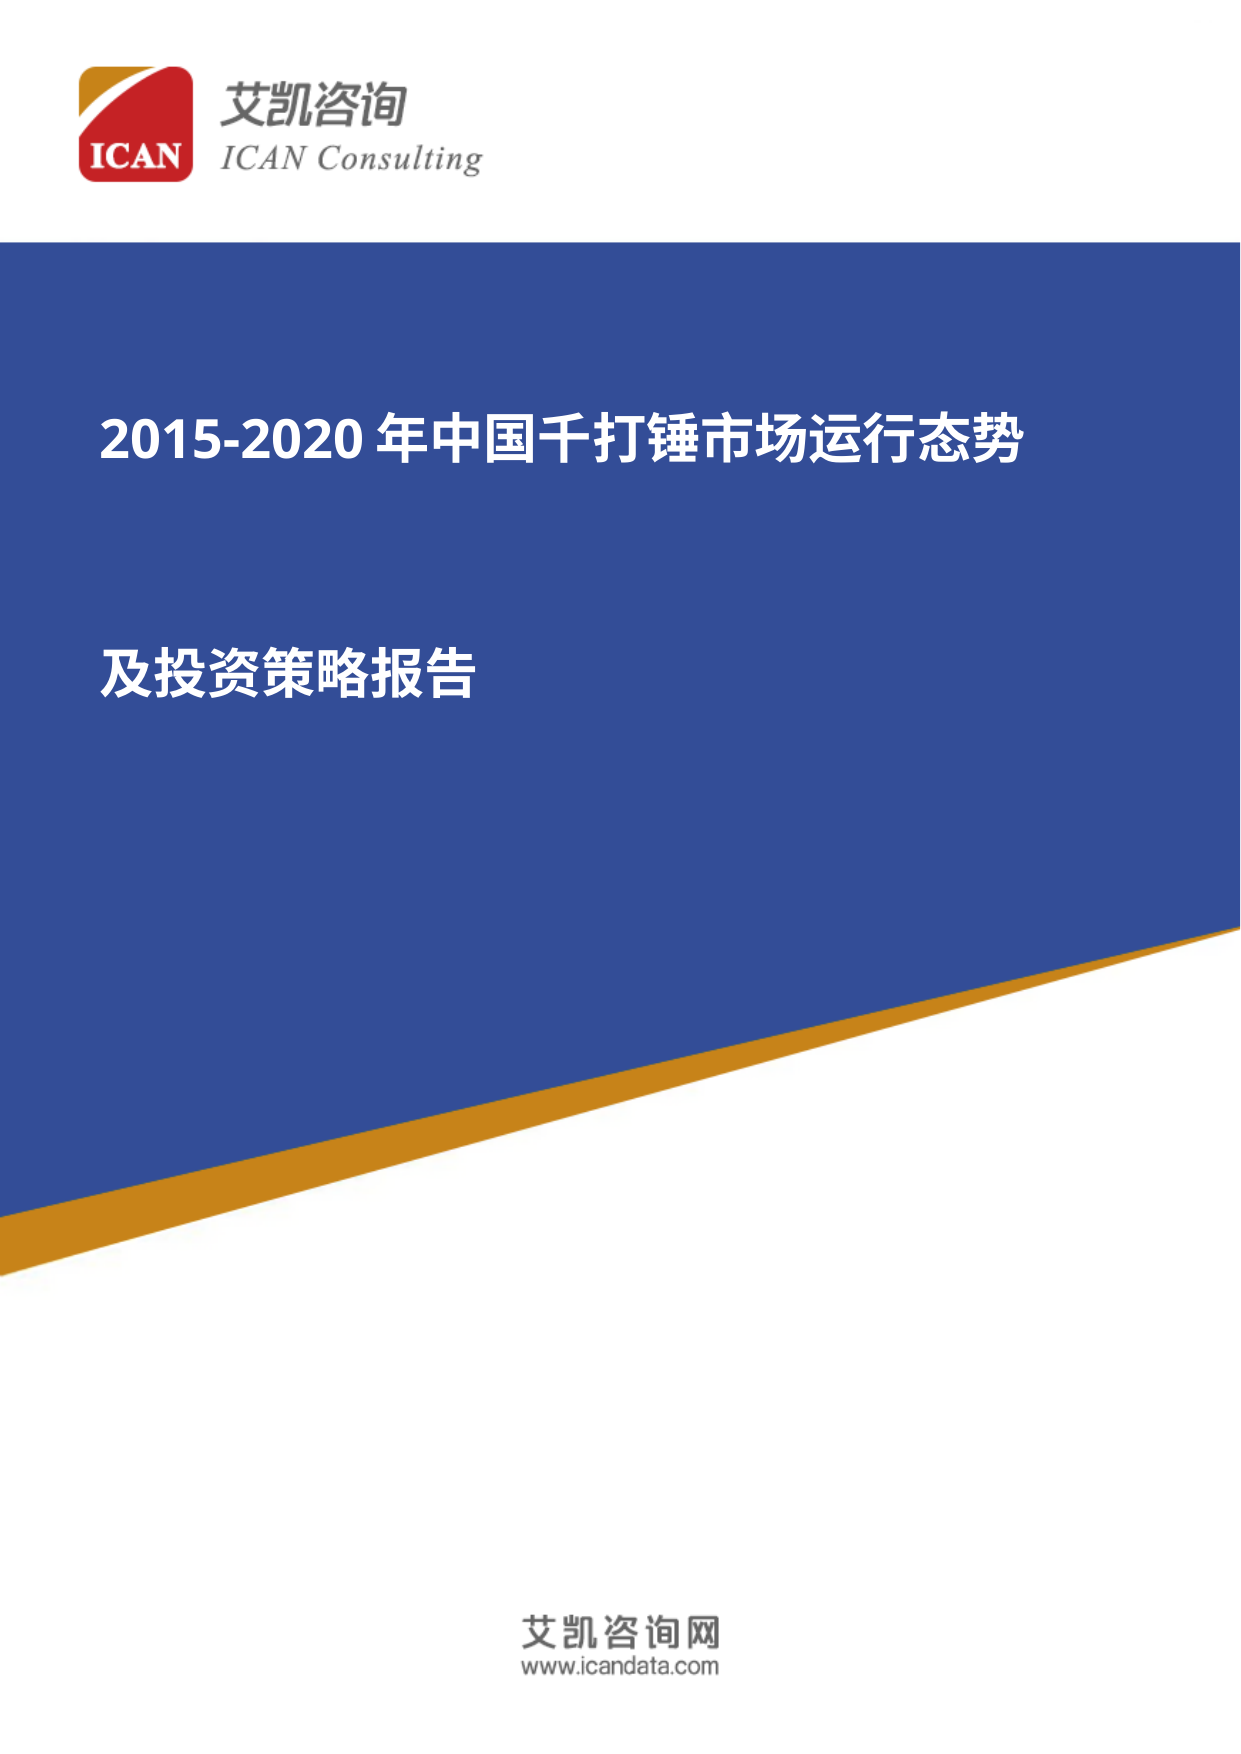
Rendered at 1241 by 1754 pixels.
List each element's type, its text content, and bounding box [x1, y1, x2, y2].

picture [0, 5, 1241, 1754]
subtitle 2015-2020年中国千打锤市场运行态势及投资策略报告 [99, 386, 1053, 718]
